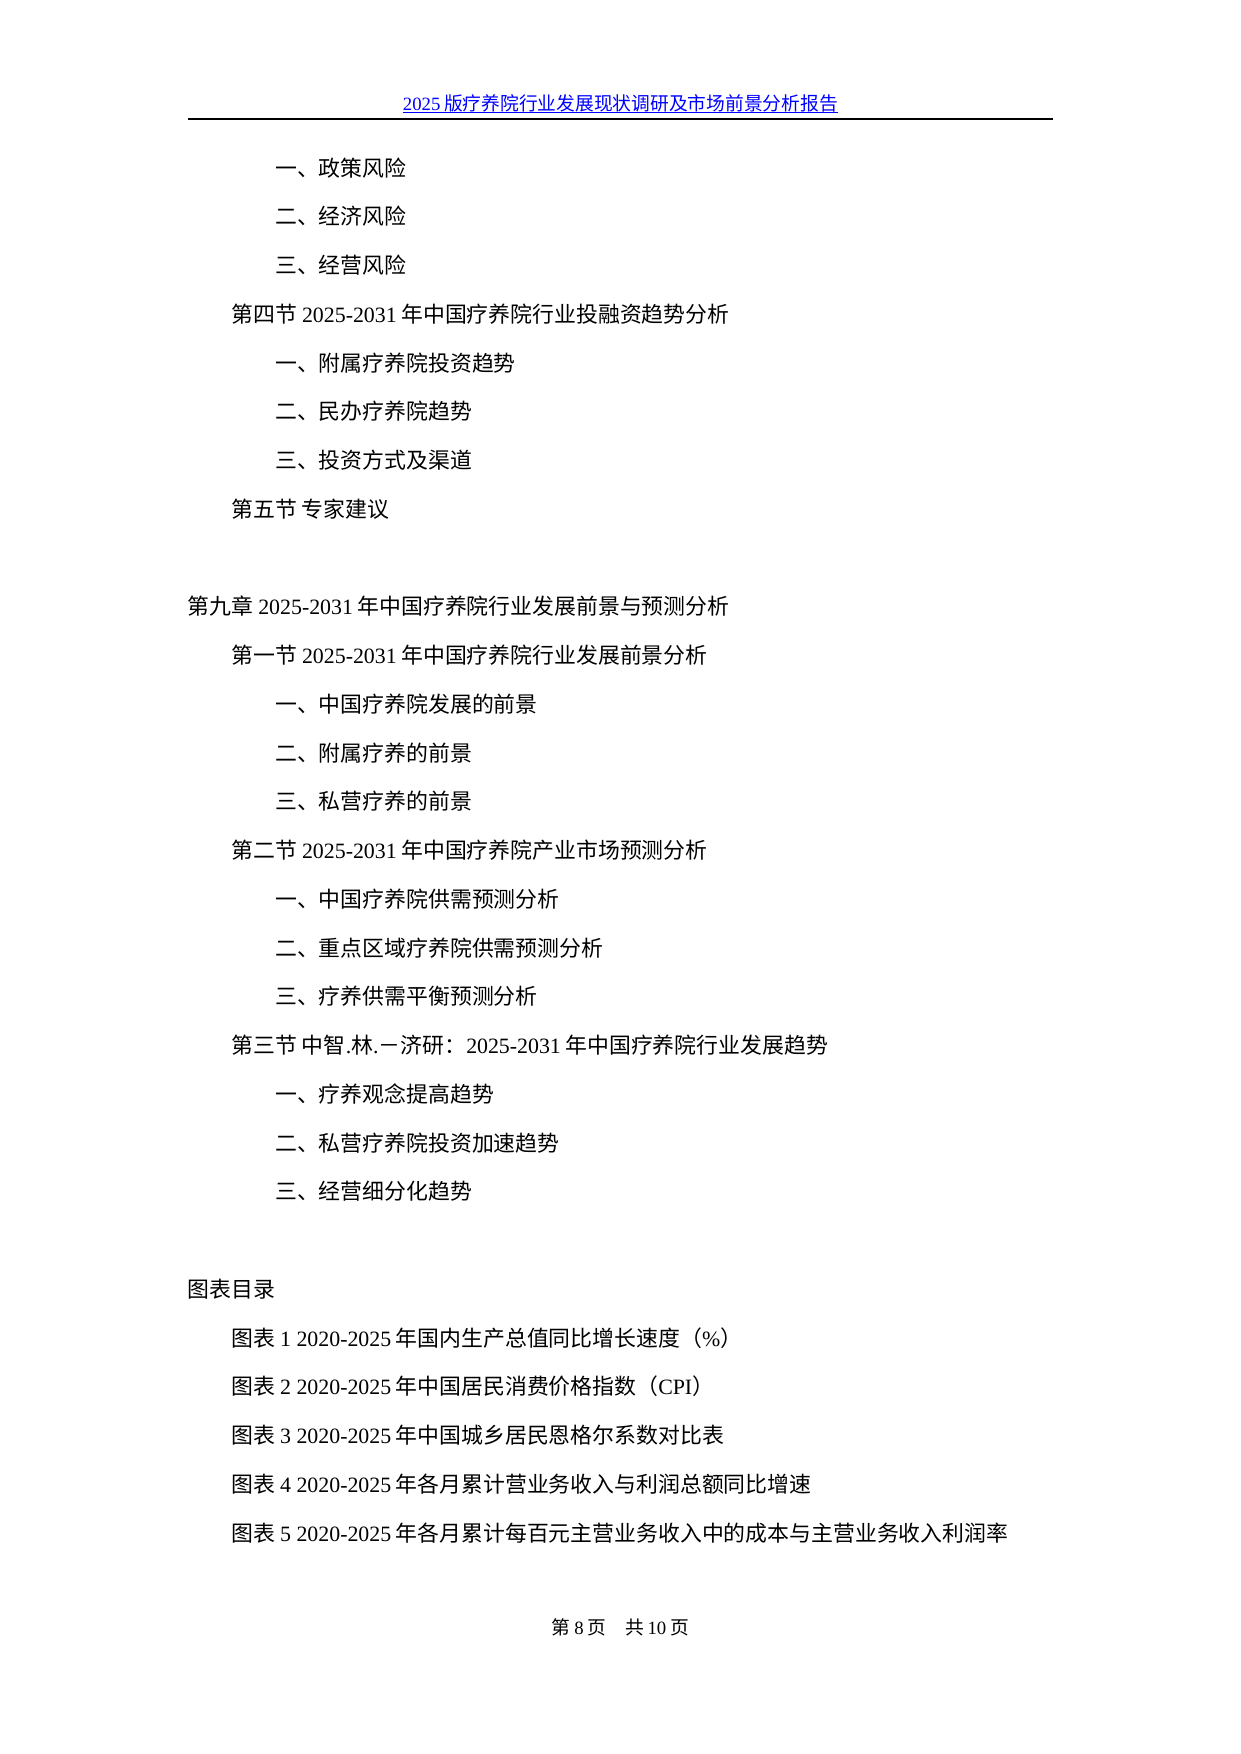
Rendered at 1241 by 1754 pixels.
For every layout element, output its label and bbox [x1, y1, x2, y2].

text [187, 150, 1053, 1548]
